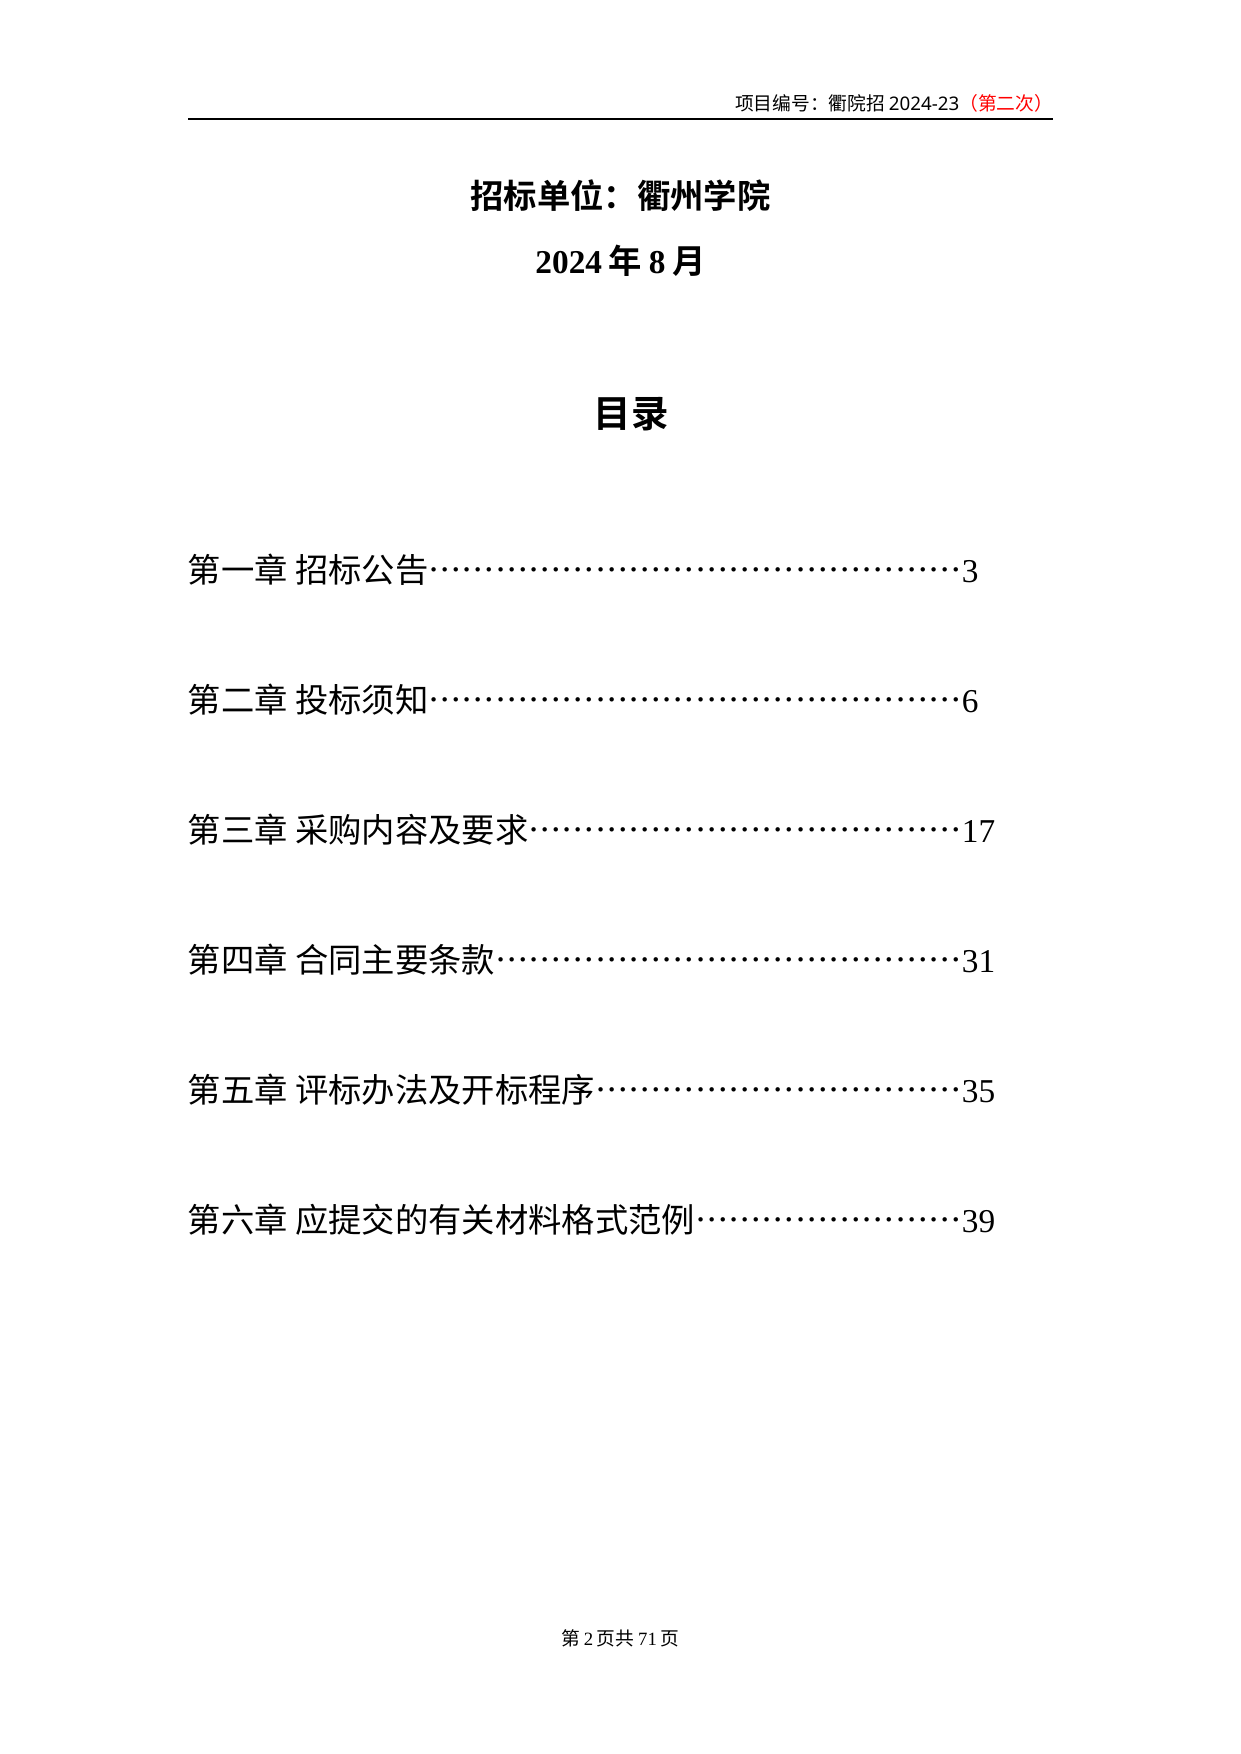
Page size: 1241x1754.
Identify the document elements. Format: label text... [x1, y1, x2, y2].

text 第四章 合同主要条款……………………………………31 [187, 926, 1053, 991]
text 第一章 招标公告…………………………………………3 [187, 536, 1053, 601]
text 第五章 评标办法及开标程序……………………………35 [187, 1056, 1053, 1121]
text 第三章 采购内容及要求…………………………………17 [187, 796, 1053, 861]
text 第六章 应提交的有关材料格式范例……………………39 [187, 1186, 1053, 1251]
text 目录 [209, 378, 1053, 443]
text 第二章 投标须知…………………………………………6 [187, 666, 1053, 731]
text 招标单位：衢州学院 [187, 162, 1053, 227]
text 2024年8月 [187, 227, 1053, 292]
